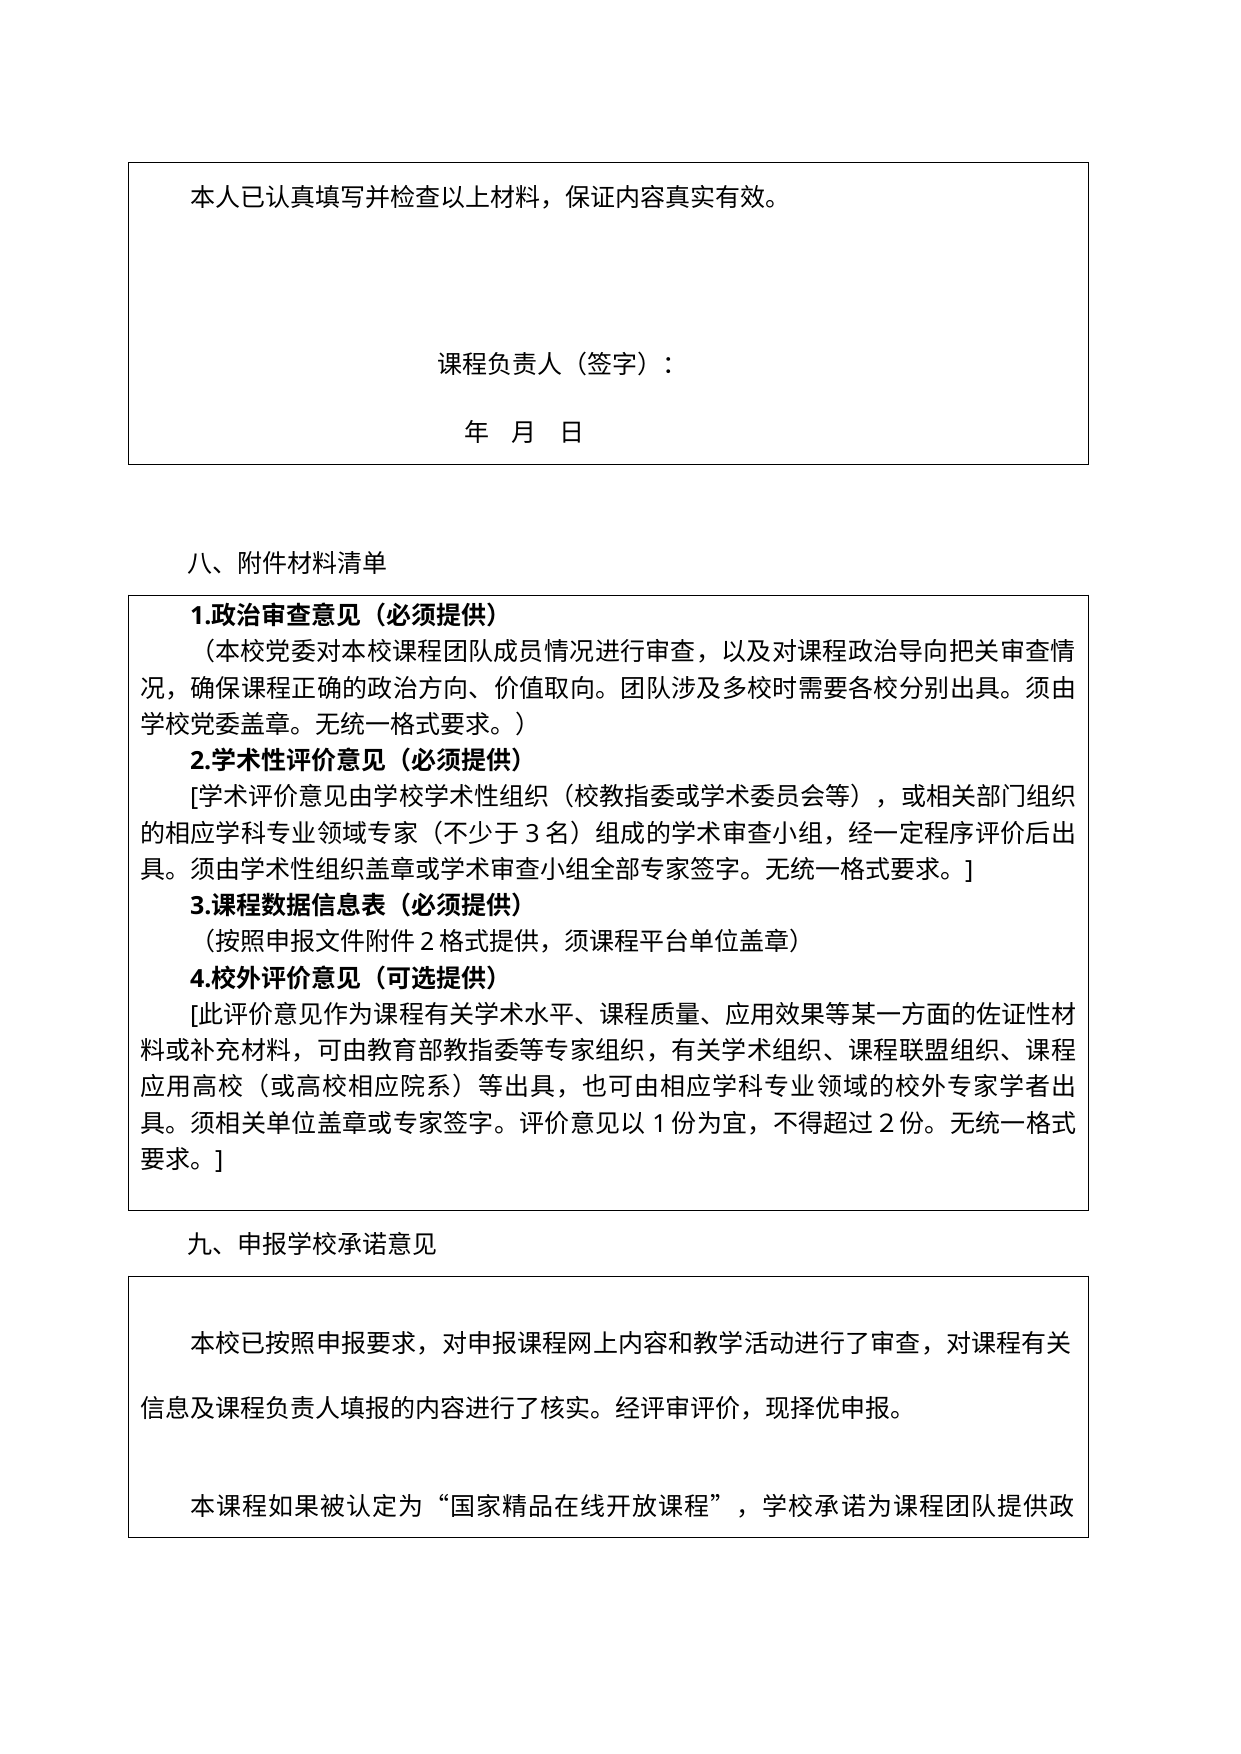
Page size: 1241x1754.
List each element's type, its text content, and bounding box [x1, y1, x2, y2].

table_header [129, 1277, 1088, 1537]
text 九、申报学校承诺意见 [187, 1211, 1053, 1276]
table_header 1.政治审查意见（必须提供） （本校党委对本校课程团队成员情况进行审查，以及对课程政治导向把关审查情况，确保课程正确的政治方向、价值取向。团队涉及多校时需要各校分别出具。须由学校党委盖章。无统一格式要求。） 2.学术性评价意见（必须提供） [学术评价意见由学校学术性组织（校教指委或学术委员会等），或相关部门组织的相应学科专业领域专家（不少于3名）组成的学术审查小组，经一定程序评价后出具。须由学术性组织盖章或学术审查小组全部专家签字。无统一格式要求。] 3.课程数据信息表（必须提供） （按照申报文件附件2格式提供，须课程平台单位盖章） 4.校外评价意见（可选提供） [此评价意见作为课程有关学术水平、课程质量、应用效果等某一方面的佐证性材料或补充材料，可由教育部教指委等专家组织，有关学术组织、课程联盟组织、课程应用高校（或高校相应院系）等出具，也可由相应学科专业领域的校外专家学者出具。须相关单位盖章或专家签字。评价意见以1份为宜，不得超过２份。无统一格式要求。] [129, 596, 1088, 1209]
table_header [129, 163, 1088, 463]
text 八、附件材料清单 [187, 529, 1053, 594]
